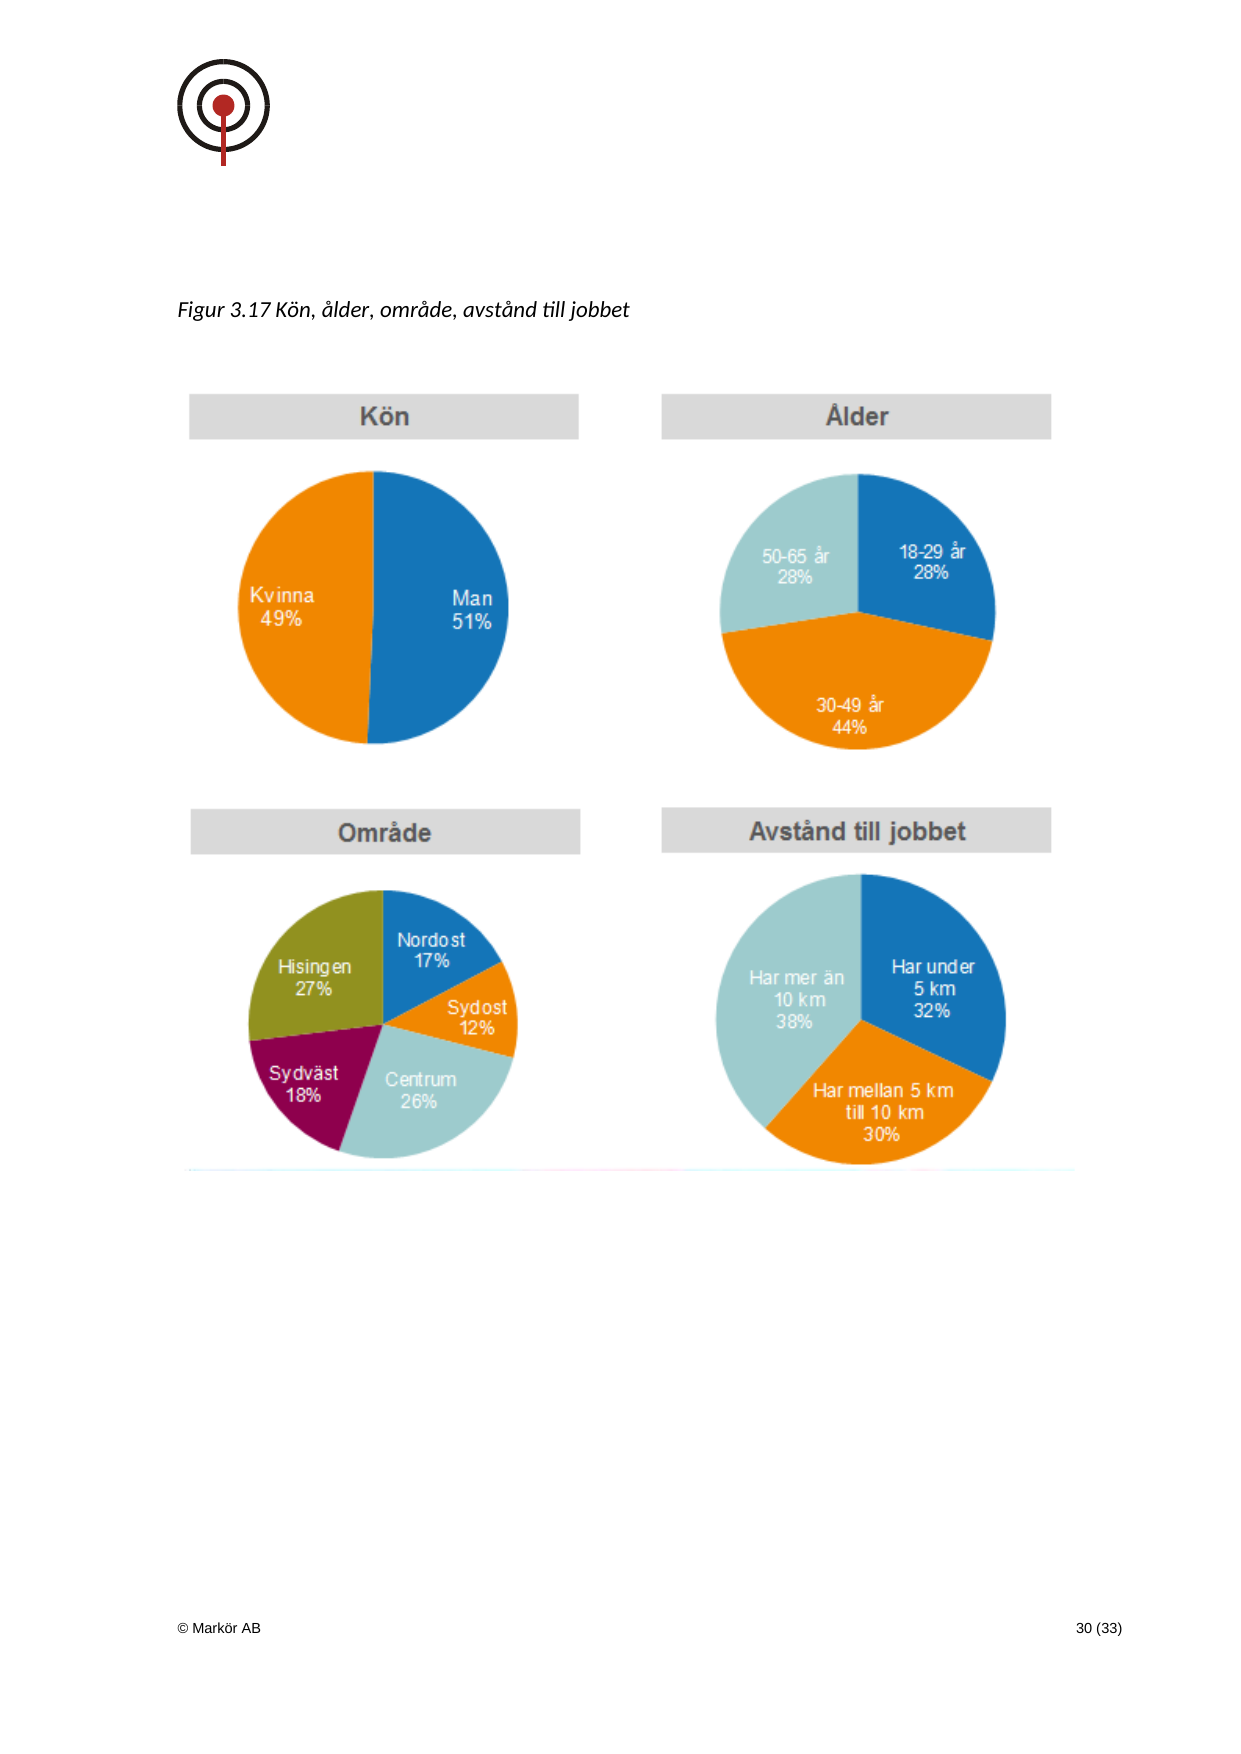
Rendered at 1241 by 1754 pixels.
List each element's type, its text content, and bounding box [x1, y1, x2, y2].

text Figur 3.17 Kön, ålder, område, avstånd till jobbet [177, 295, 1122, 323]
picture [177, 352, 1075, 1171]
